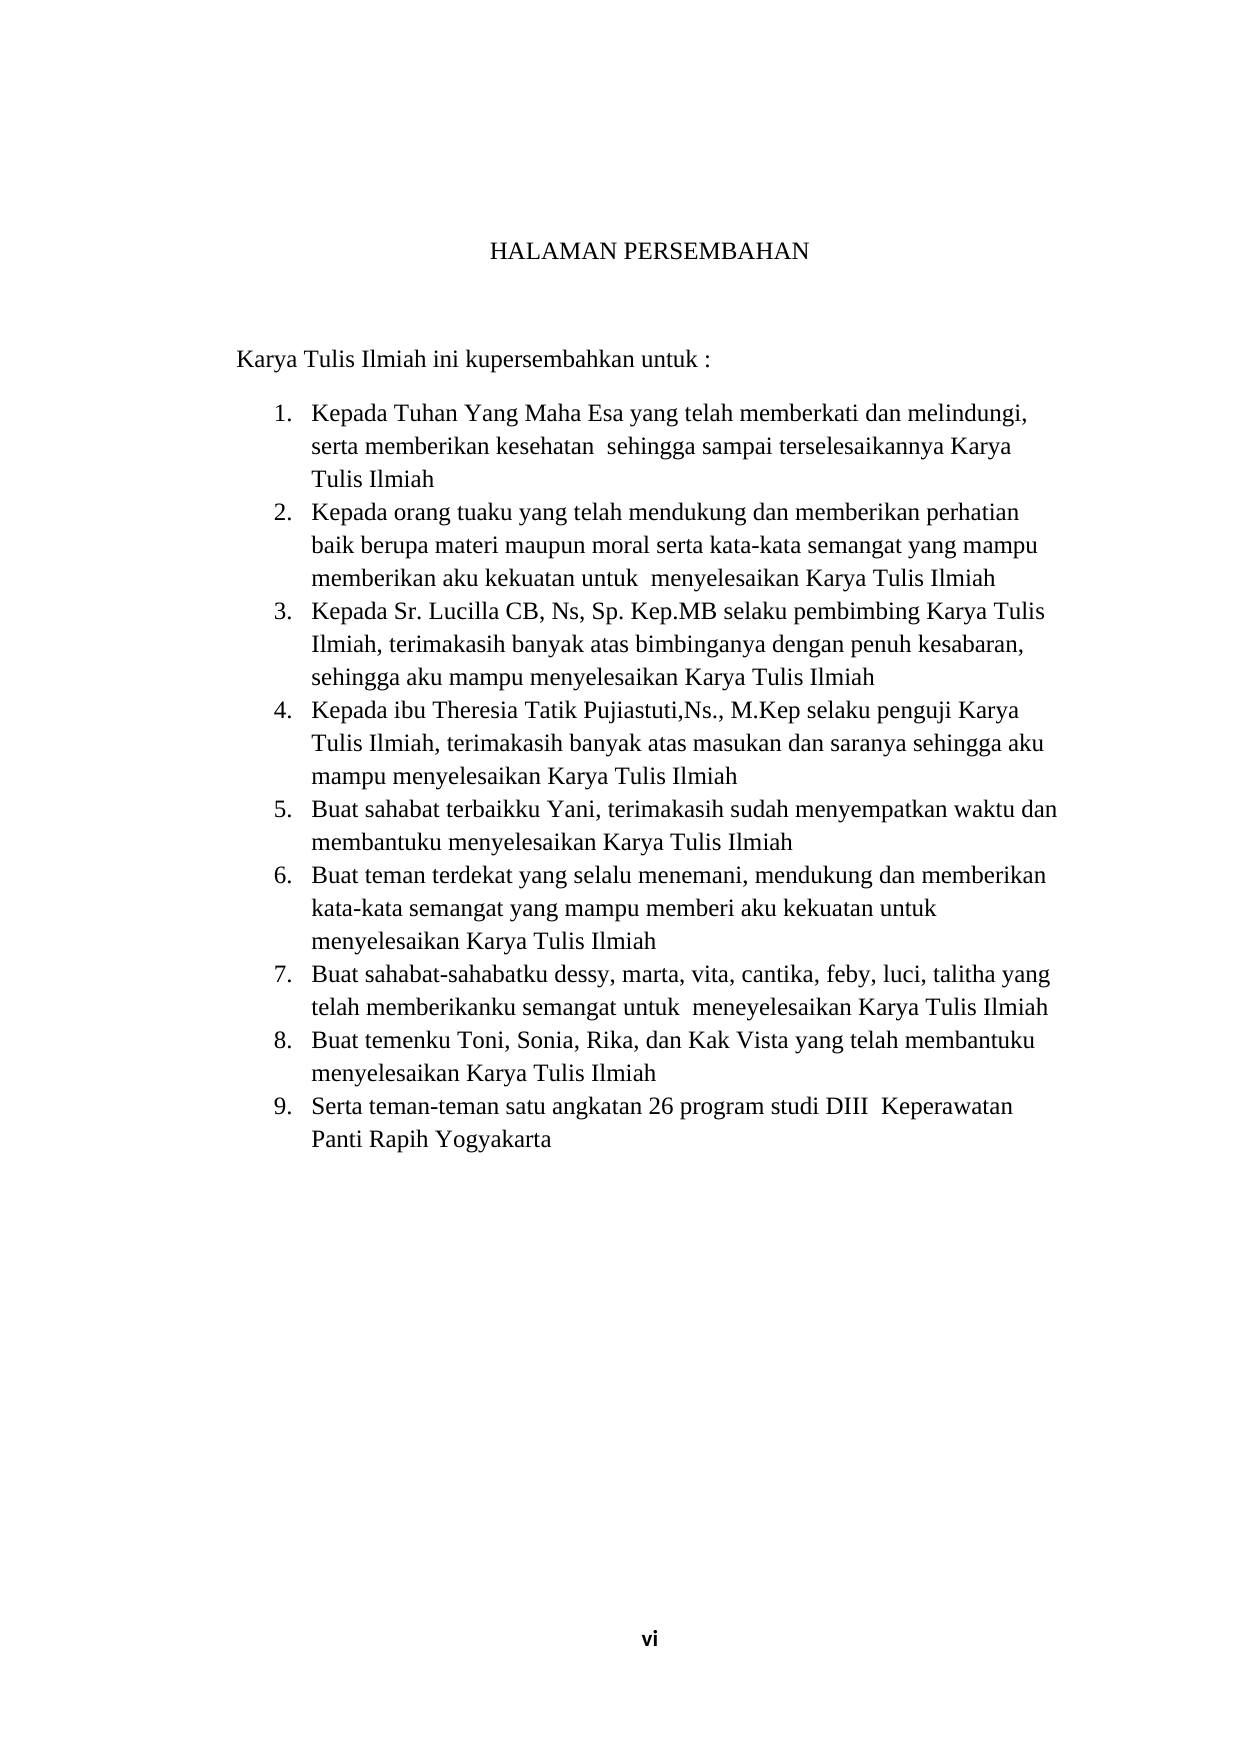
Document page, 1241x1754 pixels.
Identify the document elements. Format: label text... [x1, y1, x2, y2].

list Kepada Tuhan Yang Maha Esa yang telah memberkati dan melindungi, serta memberikan kesehatan sehingga sampai terselesaikannya Karya Tulis Ilmiah [274, 398, 1063, 493]
list Kepada ibu Theresia Tatik Pujiastuti,Ns., M.Kep selaku penguji Karya Tulis Ilmiah, terimakasih banyak atas masukan dan saranya sehingga aku mampu menyelesaikan Karya Tulis Ilmiah [274, 695, 1063, 790]
text HALAMAN PERSEMBAHAN [236, 236, 1063, 265]
list Buat sahabat-sahabatku dessy, marta, vita, cantika, feby, luci, talitha yang telah memberikanku semangat untuk meneyelesaikan Karya Tulis Ilmiah [274, 959, 1063, 1021]
list Kepada orang tuaku yang telah mendukung dan memberikan perhatian baik berupa materi maupun moral serta kata-kata semangat yang mampu memberikan aku kekuatan untuk menyelesaikan Karya Tulis Ilmiah [274, 497, 1063, 592]
list Kepada Sr. Lucilla CB, Ns, Sp. Kep.MB selaku pembimbing Karya Tulis Ilmiah, terimakasih banyak atas bimbinganya dengan penuh kesabaran, sehingga aku mampu menyelesaikan Karya Tulis Ilmiah [274, 596, 1063, 691]
list Buat sahabat terbaikku Yani, terimakasih sudah menyempatkan waktu dan membantuku menyelesaikan Karya Tulis Ilmiah [274, 794, 1063, 856]
text Karya Tulis Ilmiah ini kupersembahkan untuk : [236, 344, 1063, 373]
list Serta teman-teman satu angkatan 26 program studi DIII Keperawatan Panti Rapih Yogyakarta [274, 1091, 1063, 1153]
list Buat teman terdekat yang selalu menemani, mendukung dan memberikan kata-kata semangat yang mampu memberi aku kekuatan untuk menyelesaikan Karya Tulis Ilmiah [274, 860, 1063, 955]
list Buat temenku Toni, Sonia, Rika, dan Kak Vista yang telah membantuku menyelesaikan Karya Tulis Ilmiah [274, 1025, 1063, 1087]
